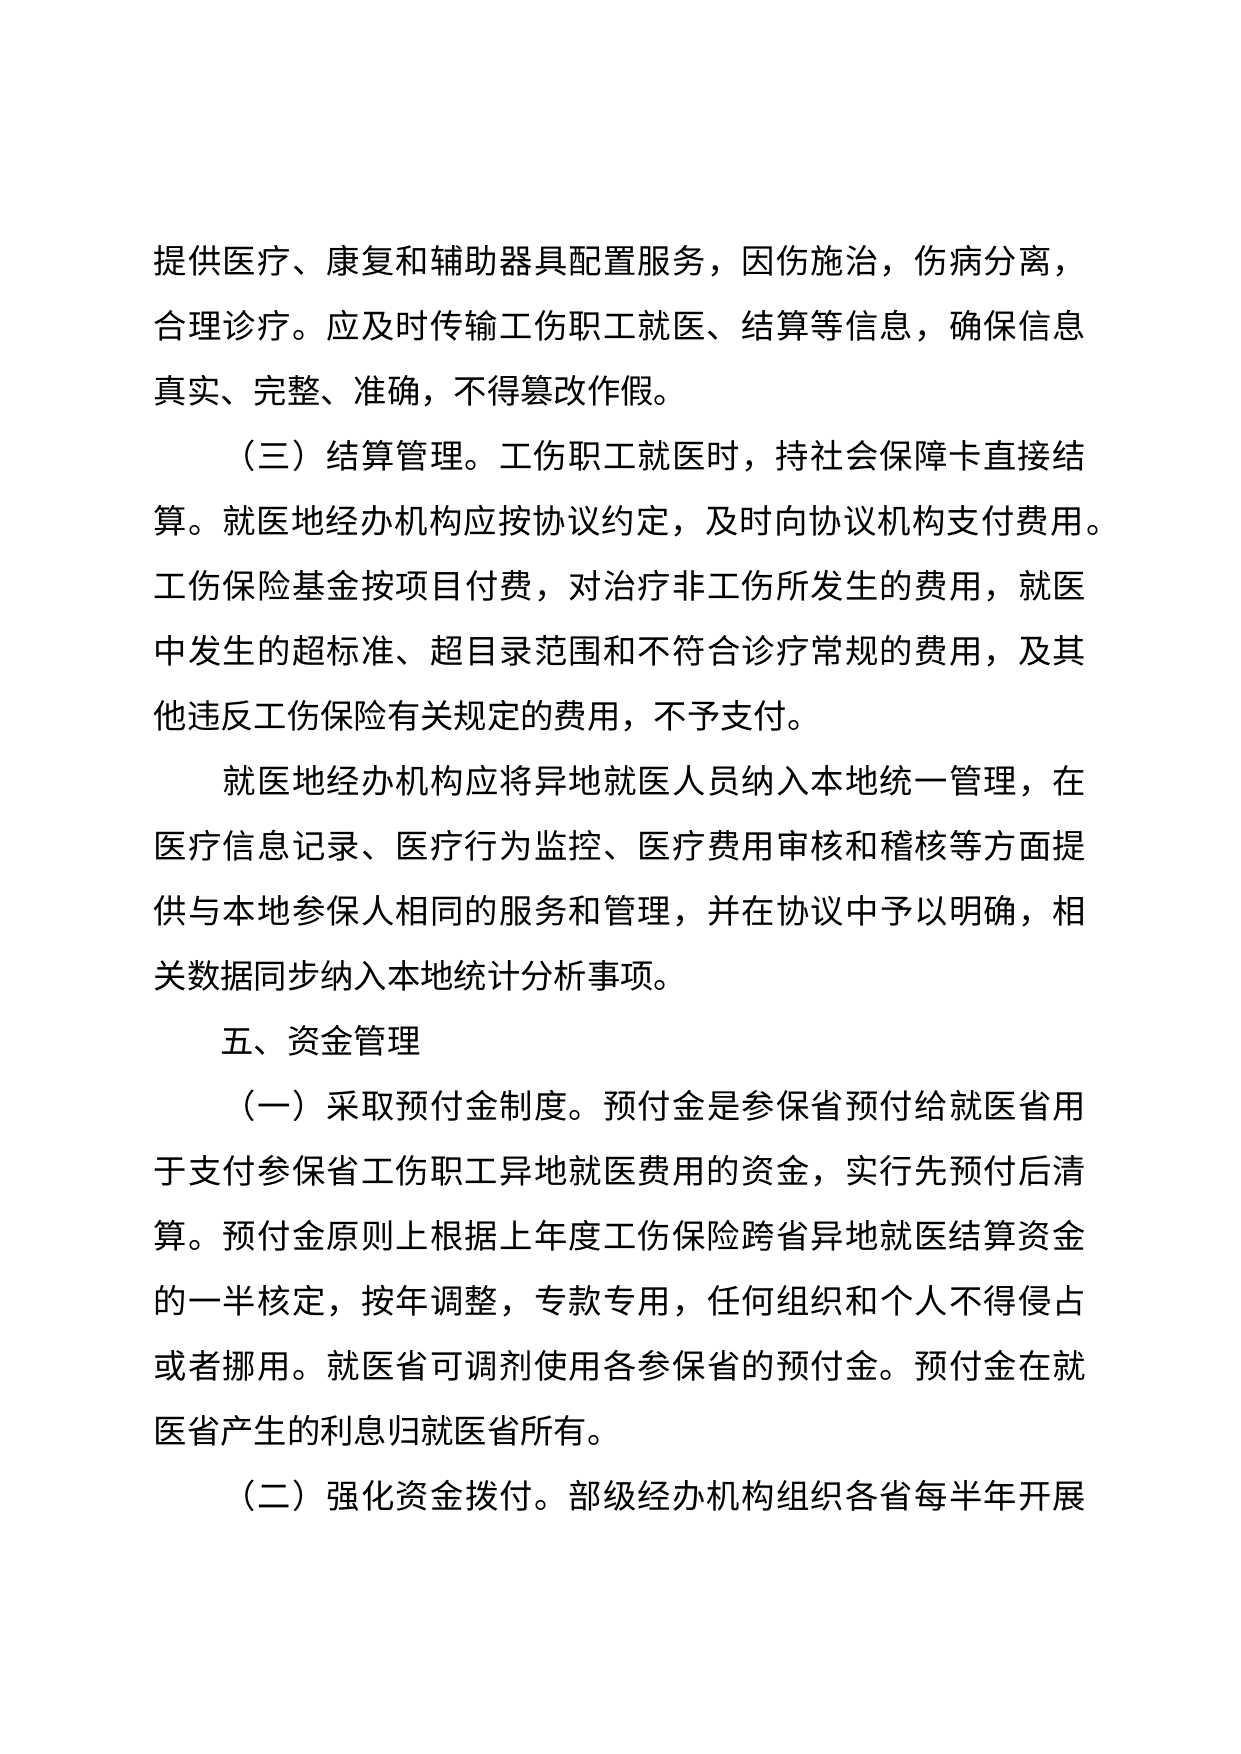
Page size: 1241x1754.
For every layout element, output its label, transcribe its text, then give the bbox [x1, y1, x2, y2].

text （一）采取预付金制度。预付金是参保省预付给就医省用于支付参保省工伤职工异地就医费用的资金，实行先预付后清算。预付金原则上根据上年度工伤保险跨省异地就医结算资金的一半核定，按年调整，专款专用，任何组织和个人不得侵占或者挪用。就医省可调剂使用各参保省的预付金。预付金在就医省产生的利息归就医省所有。 [153, 1072, 1087, 1462]
text 就医地经办机构应将异地就医人员纳入本地统一管理，在医疗信息记录、医疗行为监控、医疗费用审核和稽核等方面提供与本地参保人相同的服务和管理，并在协议中予以明确，相关数据同步纳入本地统计分析事项。 [153, 747, 1087, 1007]
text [153, 227, 1087, 422]
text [153, 1462, 1087, 1527]
text 五、资金管理 [153, 1007, 1087, 1072]
text （三）结算管理。工伤职工就医时，持社会保障卡直接结算。就医地经办机构应按协议约定，及时向协议机构支付费用。工伤保险基金按项目付费，对治疗非工伤所发生的费用，就医中发生的超标准、超目录范围和不符合诊疗常规的费用，及其他违反工伤保险有关规定的费用，不予支付。 [153, 422, 1087, 747]
